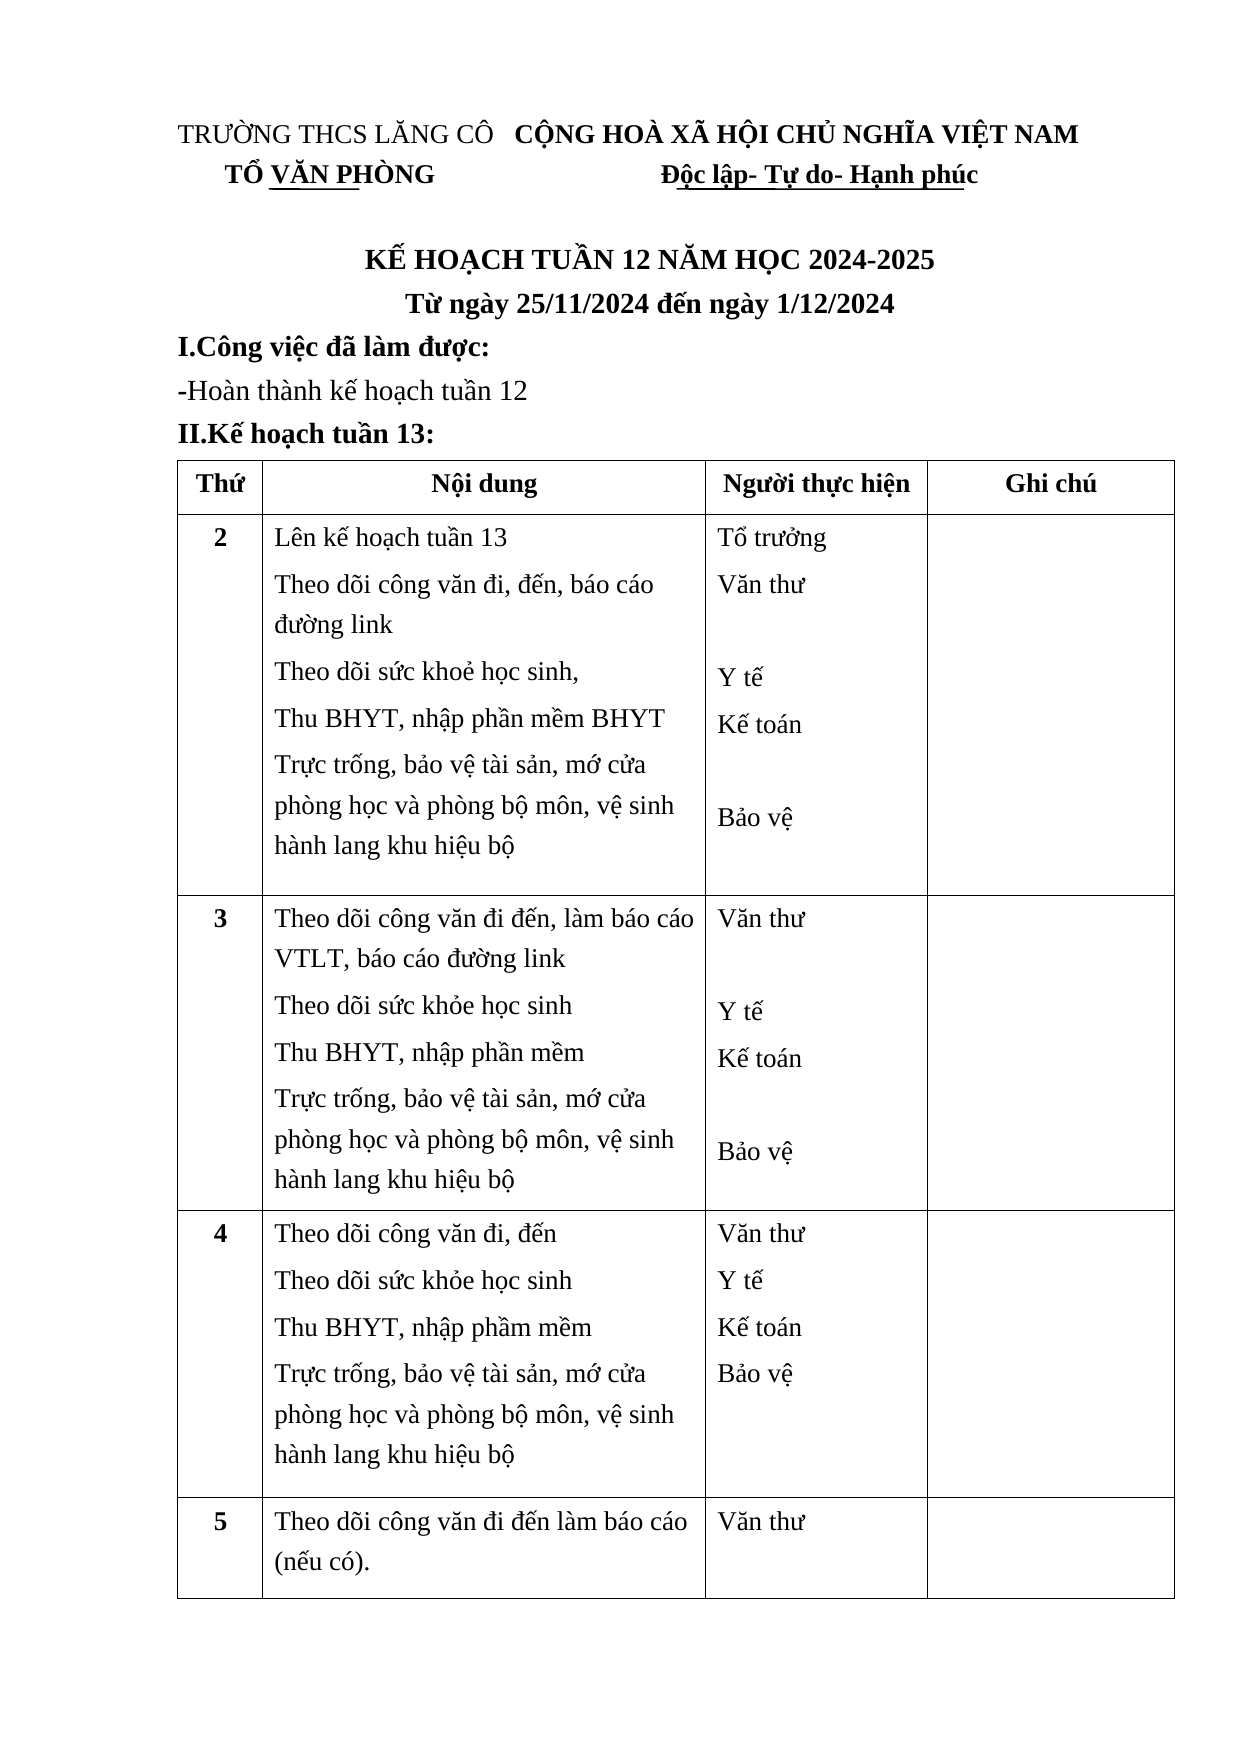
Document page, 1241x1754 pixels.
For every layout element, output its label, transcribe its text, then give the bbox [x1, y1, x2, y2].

table_header Thứ [178, 461, 262, 514]
table_cell Văn thư Y tế Kế toán Bảo vệ [706, 1211, 927, 1497]
text KẾ HOẠCH TUẦN 12 NĂM HỌC 2024-2025 [177, 242, 1122, 276]
table_cell 2 [178, 515, 262, 895]
table_cell 5 [178, 1498, 262, 1598]
text TỔ VĂN PHÒNG Độc lập- Tự do- Hạnh phúc [177, 158, 1122, 190]
table_cell 4 [178, 1211, 262, 1497]
text II.Kế hoạch tuần 13: [177, 417, 1122, 450]
text I.Công việc đã làm được: [177, 329, 1122, 363]
table_cell Theo dõi công văn đi đến, làm báo cáo VTLT, báo cáo đường link Theo dõi sức khỏe học sinh Thu BHYT, nhập phần mềm Trực trống, bảo vệ tài sản, mớ cửa phòng học và phòng bộ môn, vệ sinh hành lang khu hiệu bộ [263, 896, 705, 1210]
text Từ ngày 25/11/2024 đến ngày 1/12/2024 [177, 286, 1122, 319]
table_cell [706, 1498, 927, 1598]
text -Hoàn thành kế hoạch tuần 12 [177, 373, 1122, 407]
table_cell [928, 896, 1174, 1210]
table_cell Văn thư Y tế Kế toán Bảo vệ [706, 896, 927, 1210]
table_cell [928, 1498, 1174, 1598]
text TRƯỜNG THCS LĂNG CÔ CỘNG HOÀ XÃ HỘI CHỦ NGHĨA VIỆT NAM [177, 118, 1122, 149]
table_header Nội dung [263, 461, 705, 514]
table_cell [928, 1211, 1174, 1497]
table_cell 3 [178, 896, 262, 1210]
table_cell Theo dõi công văn đi, đến Theo dõi sức khỏe học sinh Thu BHYT, nhập phầm mềm Trực trống, bảo vệ tài sản, mớ cửa phòng học và phòng bộ môn, vệ sinh hành lang khu hiệu bộ [263, 1211, 705, 1497]
table_header Người thực hiện [706, 461, 927, 514]
table_header Ghi chú [928, 461, 1174, 514]
table_cell Tổ trưởng Văn thư Y tế Kế toán Bảo vệ [706, 515, 927, 895]
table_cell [263, 1498, 705, 1598]
table_cell [928, 515, 1174, 895]
table_cell Lên kế hoạch tuần 13 Theo dõi công văn đi, đến, báo cáo đường link Theo dõi sức khoẻ học sinh, Thu BHYT, nhập phần mềm BHYT Trực trống, bảo vệ tài sản, mớ cửa phòng học và phòng bộ môn, vệ sinh hành lang khu hiệu bộ [263, 515, 705, 895]
